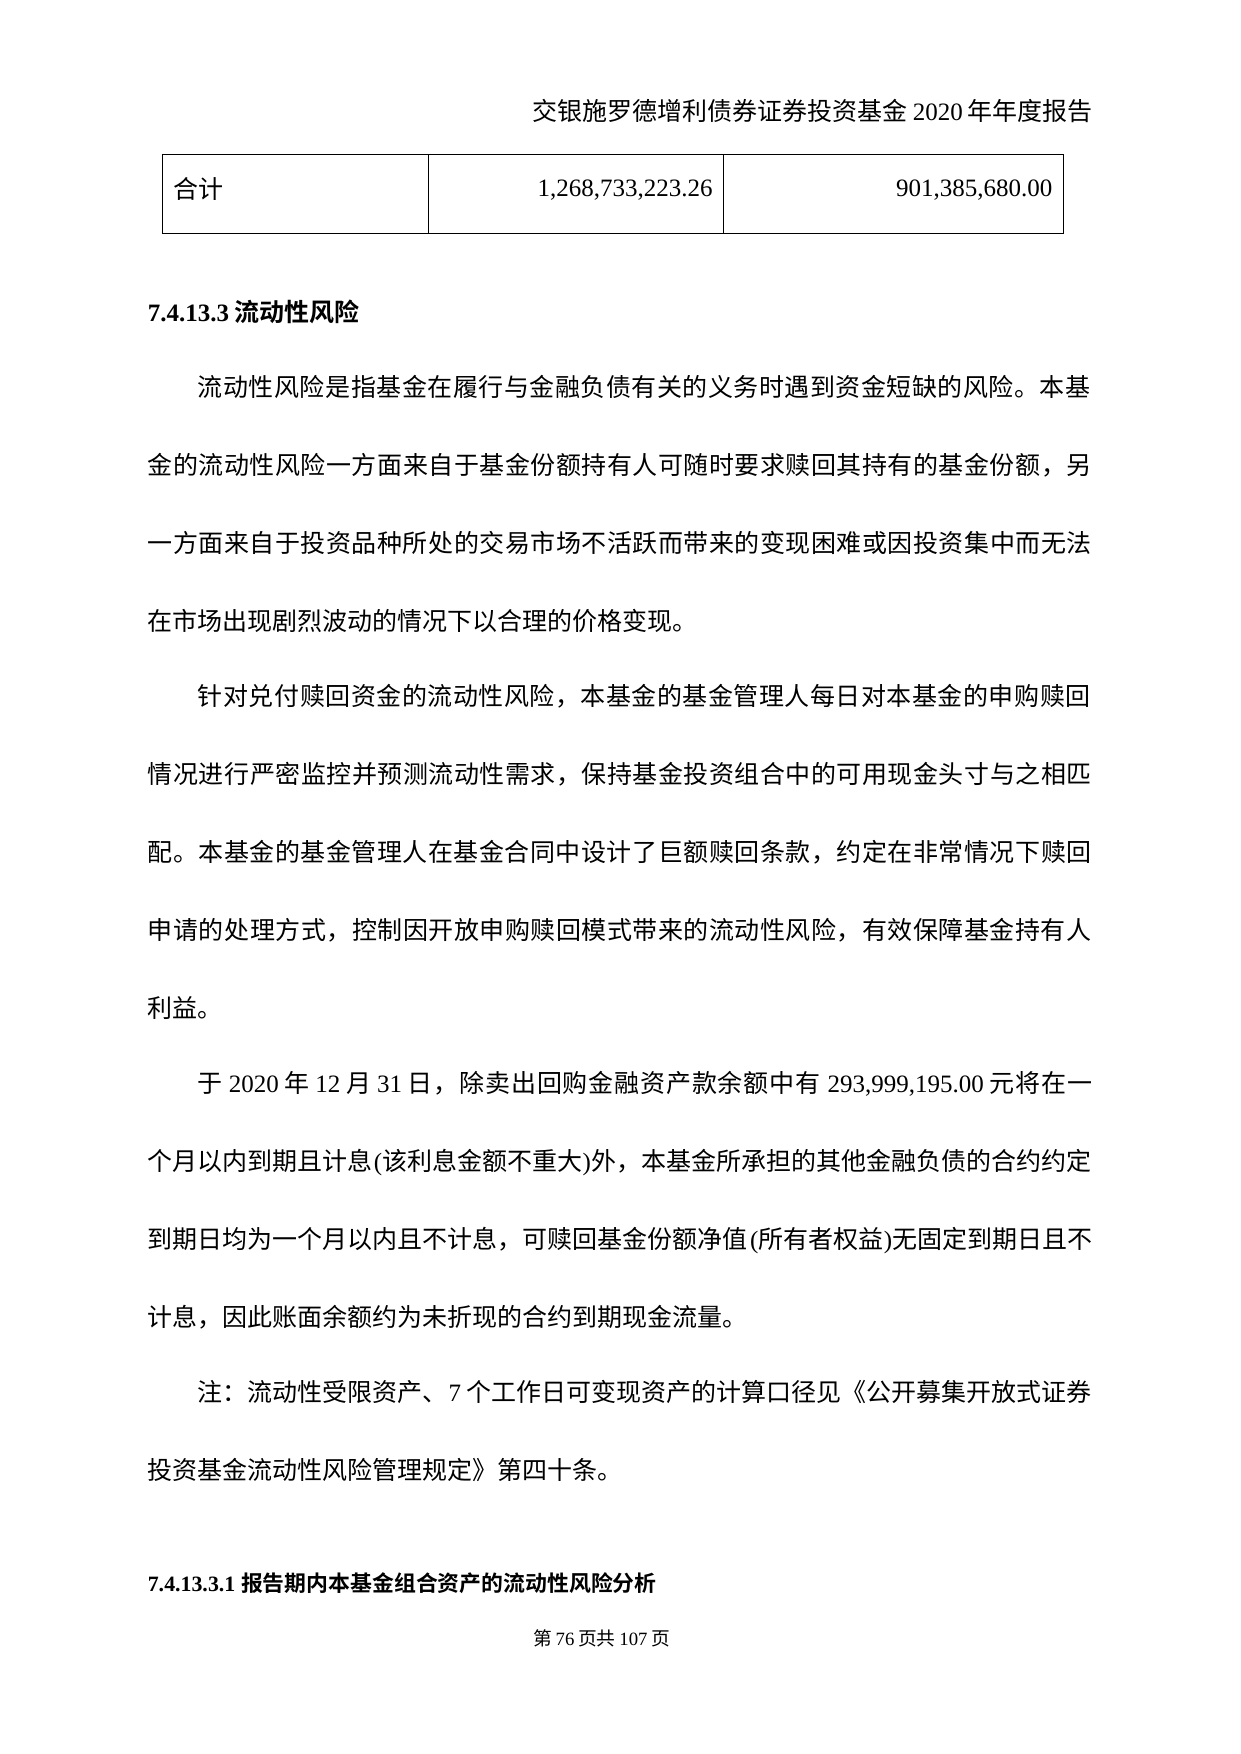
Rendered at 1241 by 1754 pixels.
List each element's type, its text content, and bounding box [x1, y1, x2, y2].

table_cell 合计 [163, 155, 428, 233]
text 于2020年12月31日，除卖出回购金融资产款余额中有293,999,195.00元将在一个月以内到期且计息(该利息金额不重大)外，本基金所承担的其他金融负债的合约约定到期日均为一个月以内且不计息，可赎回基金份额净值(所有者权益)无固定到期日且不计息，因此账面余额约为未折现的合约到期现金流量。 [148, 1049, 1092, 1348]
text 流动性风险是指基金在履行与金融负债有关的义务时遇到资金短缺的风险。本基金的流动性风险一方面来自于基金份额持有人可随时要求赎回其持有的基金份额，另一方面来自于投资品种所处的交易市场不活跃而带来的变现困难或因投资集中而无法在市场出现剧烈波动的情况下以合理的价格变现。 [148, 353, 1092, 652]
text 7.4.13.3.1 报告期内本基金组合资产的流动性风险分析 [148, 1566, 1092, 1598]
text 7.4.13.3流动性风险 [148, 278, 1092, 343]
text 注：流动性受限资产、7个工作日可变现资产的计算口径见《公开募集开放式证券投资基金流动性风险管理规定》第四十条。 [148, 1358, 1092, 1501]
text 针对兑付赎回资金的流动性风险，本基金的基金管理人每日对本基金的申购赎回情况进行严密监控并预测流动性需求，保持基金投资组合中的可用现金头寸与之相匹配。本基金的基金管理人在基金合同中设计了巨额赎回条款，约定在非常情况下赎回申请的处理方式，控制因开放申购赎回模式带来的流动性风险，有效保障基金持有人利益。 [148, 662, 1092, 1039]
table_cell 1,268,733,223.26 [429, 155, 723, 233]
table_cell 901,385,680.00 [724, 155, 1063, 233]
